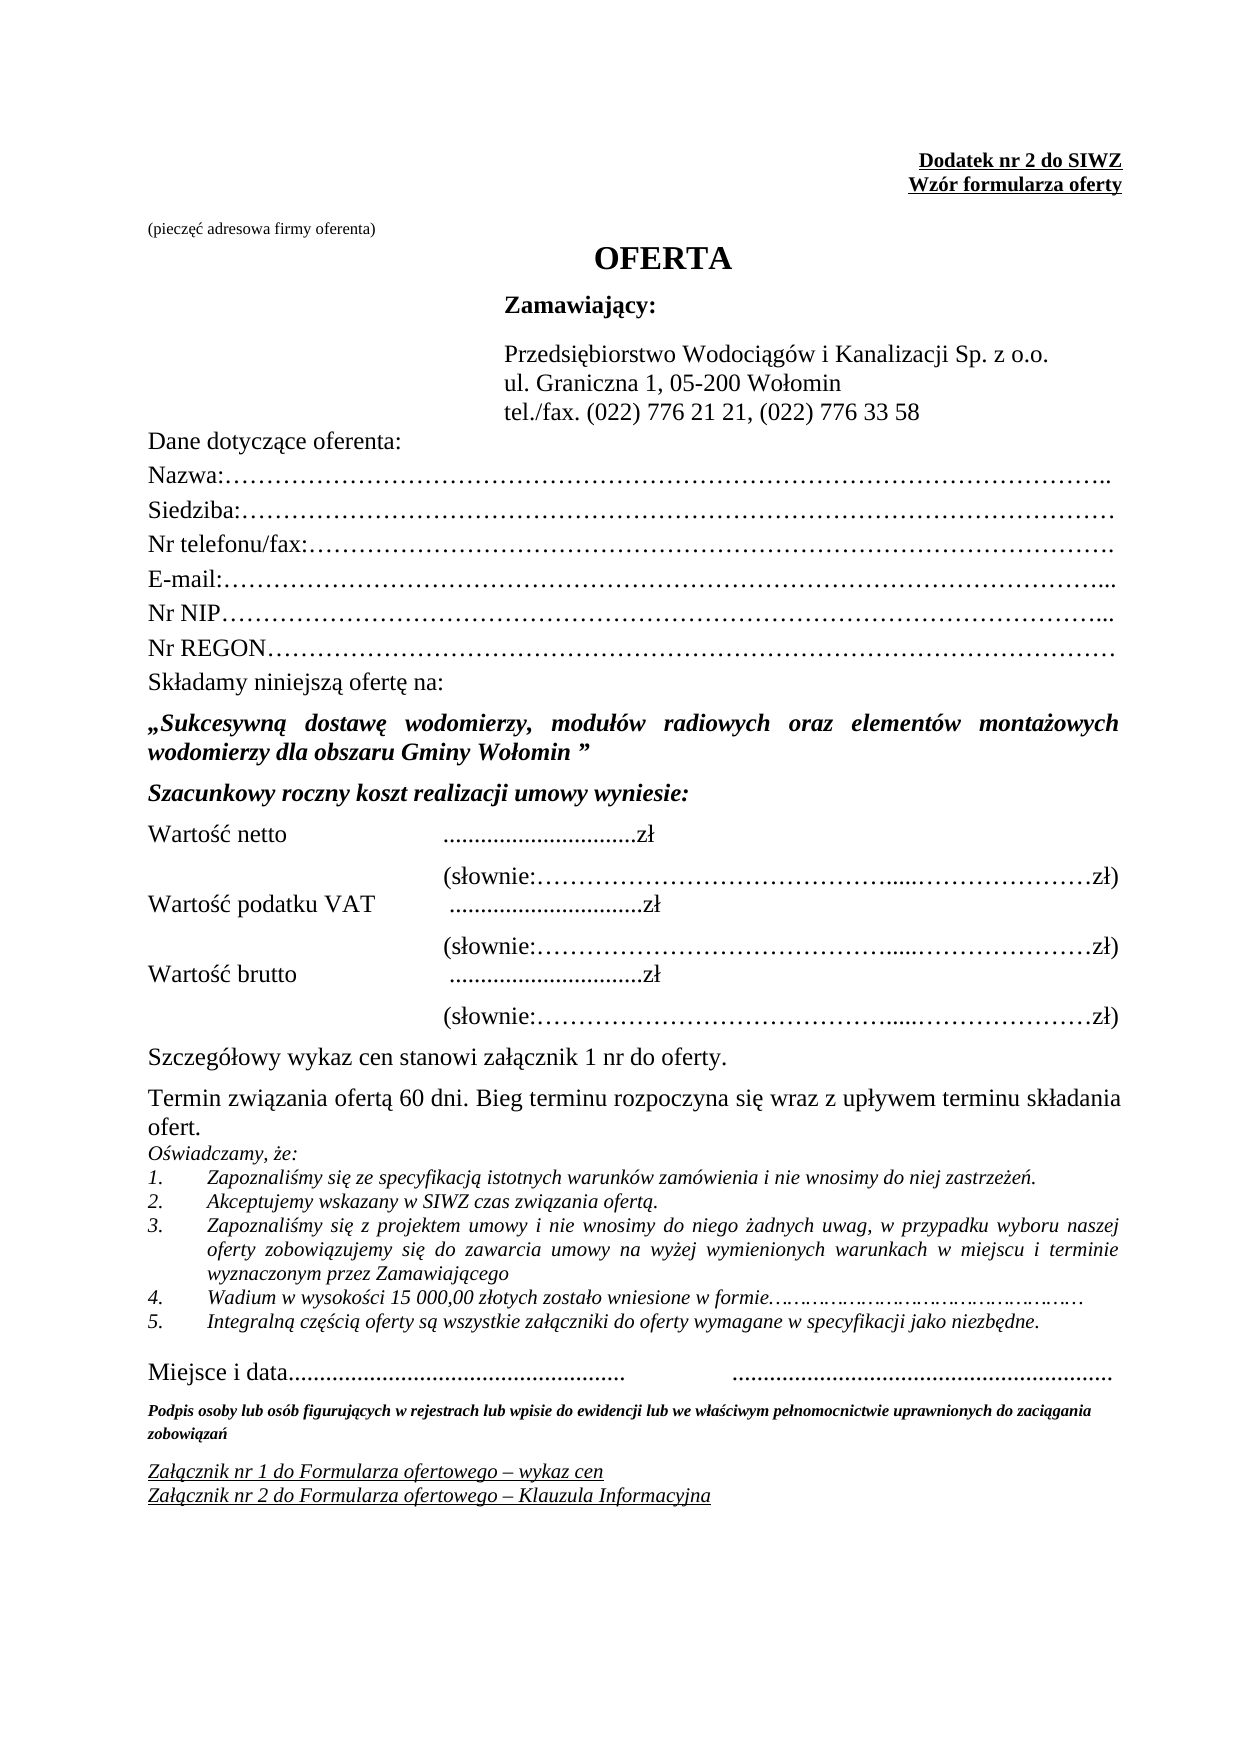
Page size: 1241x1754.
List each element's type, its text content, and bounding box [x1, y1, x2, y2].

text tel./fax. (022) 776 21 21, (022) 776 33 58 [504, 397, 1122, 426]
text Nr REGON………………………………………………………………………………………… [148, 633, 1122, 661]
text Wzór formularza oferty [667, 172, 1122, 196]
text Wartość netto ...............................zł [148, 819, 1122, 848]
text Wartość brutto ...............................zł [148, 959, 1122, 988]
list Wadium w wysokości 15 000,00 złotych zostało wniesione w formie…………………………………………… [148, 1285, 1122, 1309]
text (pieczęć adresowa firmy oferenta) [148, 219, 1122, 238]
text Nazwa:…………………………………………………………………………………………….. [148, 460, 1122, 489]
text ul. Graniczna 1, 05-200 Wołomin [504, 368, 1122, 397]
text „Sukcesywną dostawę wodomierzy, modułów radiowych oraz elementów montażowych wodomierzy dla obszaru Gminy Wołomin ” [148, 708, 1122, 766]
text (słownie:…………………………………….....…………………zł) [369, 1001, 1122, 1029]
text Nr telefonu/fax:……………………………………………………………………………………. [148, 529, 1122, 558]
list Zapoznaliśmy się z projektem umowy i nie wnosimy do niego żadnych uwag, w przypadku wyboru naszej oferty zobowiązujemy się do zawarcia umowy na wyżej wymienionych warunkach w miejscu i terminie wyznaczonym przez Zamawiającego [148, 1213, 1122, 1285]
text Załącznik nr 2 do Formularza ofertowego – Klauzula Informacyjna [148, 1483, 1122, 1507]
text Miejsce i data...................................................... ............................................................. [148, 1357, 1122, 1386]
text Termin związania ofertą 60 dni. Bieg terminu rozpoczyna się wraz z upływem terminu składania ofert. [148, 1083, 1122, 1141]
text E-mail:……………………………………………………………………………………………... [148, 564, 1122, 592]
text Podpis osoby lub osób figurujących w rejestrach lub wpisie do ewidencji lub we właściwym pełnomocnictwie uprawnionych do zaciągania zobowiązań [148, 1401, 1122, 1443]
text Szczegółowy wykaz cen stanowi załącznik 1 nr do oferty. [148, 1042, 1122, 1071]
text Zamawiający: [473, 291, 1122, 319]
text OFERTA [204, 238, 1122, 276]
text (słownie:…………………………………….....…………………zł) [369, 861, 1122, 889]
list Integralną częścią oferty są wszystkie załączniki do oferty wymagane w specyfikacji jako niezbędne. [148, 1309, 1122, 1333]
text Szacunkowy roczny koszt realizacji umowy wyniesie: [148, 778, 1122, 807]
text Przedsiębiorstwo Wodociągów i Kanalizacji Sp. z o.o. [504, 339, 1122, 368]
text (słownie:…………………………………….....…………………zł) [369, 931, 1122, 959]
text Dane dotyczące oferenta: [148, 426, 1122, 454]
text Siedziba:…………………………………………………………………………………………… [148, 495, 1122, 523]
text Oświadczamy, że: [148, 1141, 1122, 1165]
text Nr NIP……………………………………………………………………………………………... [148, 598, 1122, 627]
text Składamy niniejszą ofertę na: [148, 667, 1122, 696]
list Zapoznaliśmy się ze specyfikacją istotnych warunków zamówienia i nie wnosimy do niej zastrzeżeń. [148, 1165, 1122, 1189]
text Dodatek nr 2 do SIWZ [148, 148, 1122, 172]
text Wartość podatku VAT ...............................zł [148, 889, 1122, 918]
text Załącznik nr 1 do Formularza ofertowego – wykaz cen [148, 1459, 1122, 1483]
list Akceptujemy wskazany w SIWZ czas związania ofertą. [148, 1189, 1122, 1213]
